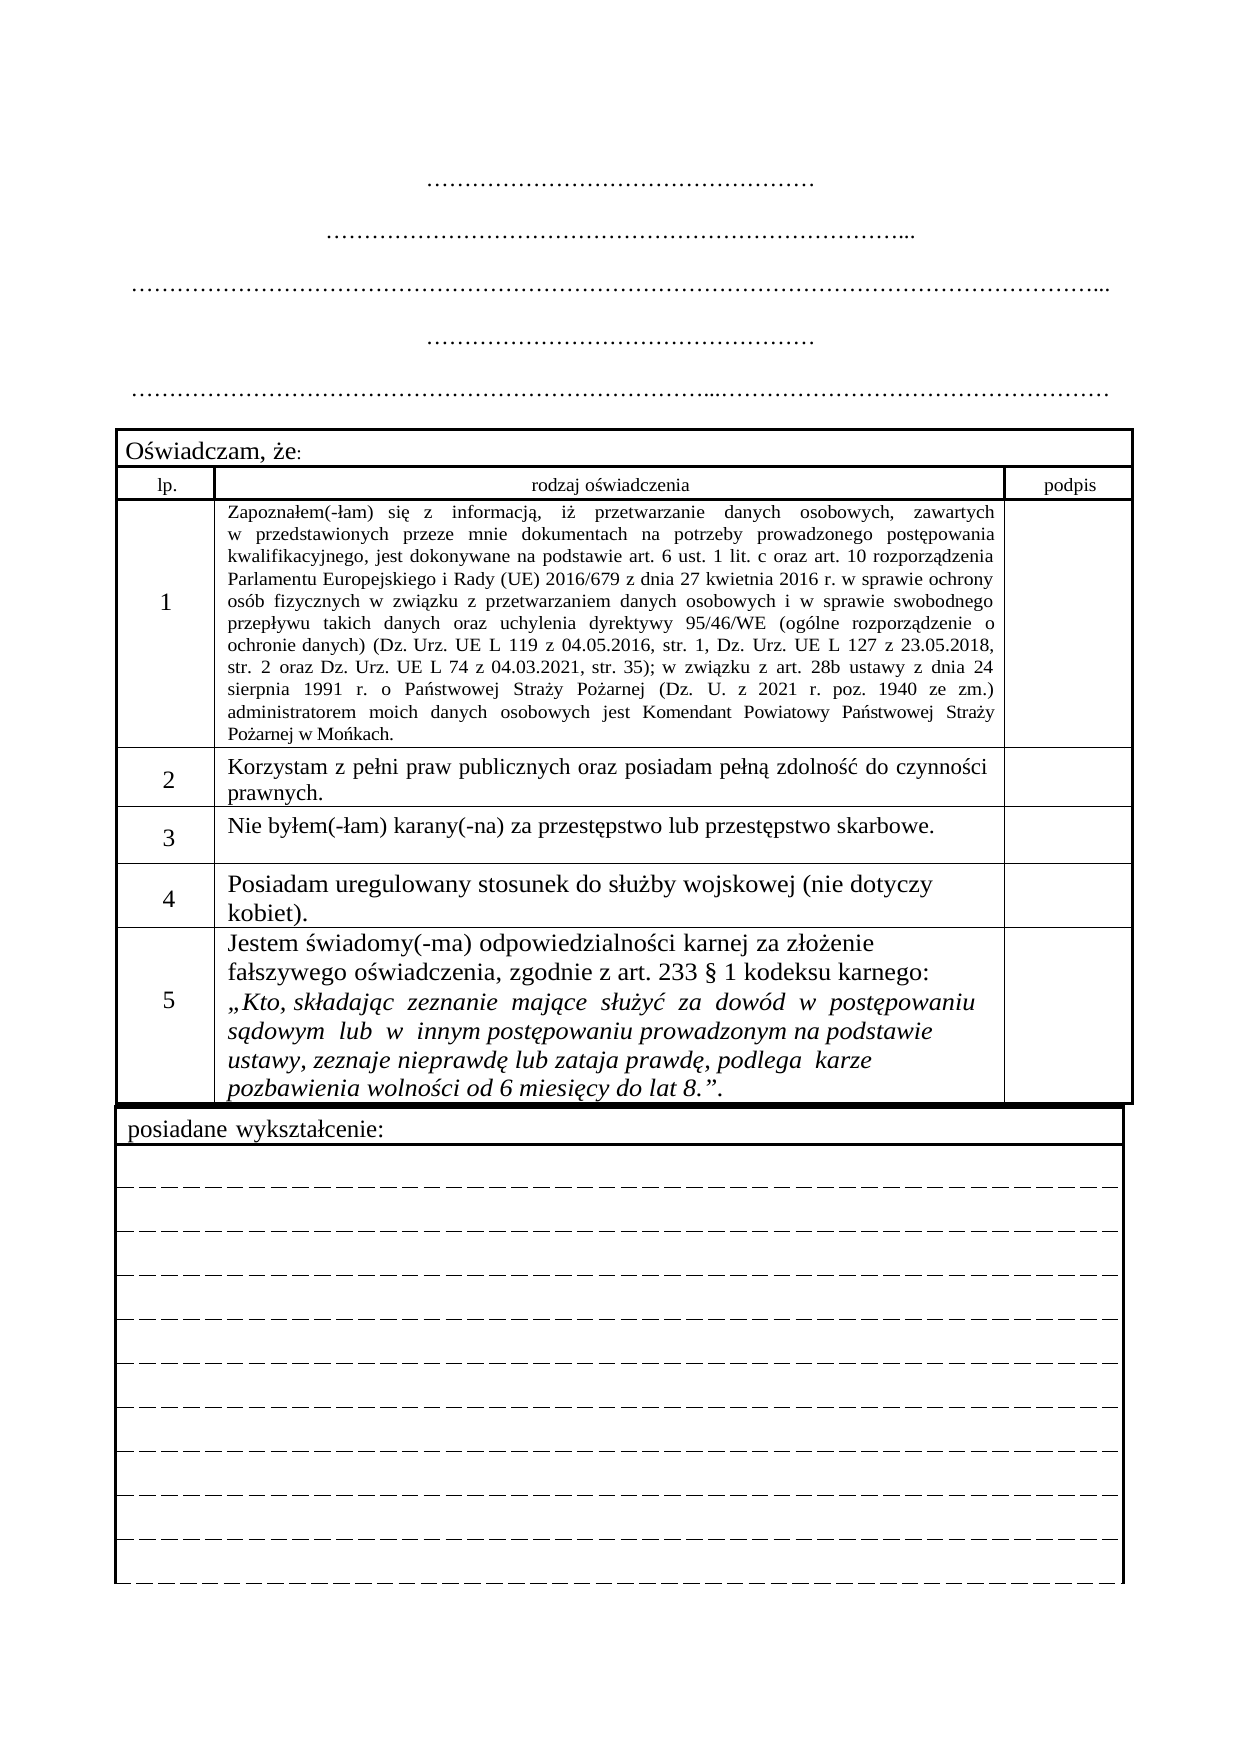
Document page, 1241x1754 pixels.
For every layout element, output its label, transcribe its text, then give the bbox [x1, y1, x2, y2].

table_header Oświadczam, że: [118, 431, 1131, 465]
table_cell 1 [118, 501, 214, 747]
table_cell [117, 1495, 1122, 1538]
table_cell [1005, 501, 1131, 747]
table_cell [117, 1146, 1122, 1187]
table_header posiadane wykształcenie: [117, 1109, 1122, 1142]
text …………………………………………………………………...…………………………………………… [120, 375, 1121, 402]
table_cell [1005, 928, 1131, 1102]
table_cell [1005, 807, 1131, 863]
table_cell rodzaj oświadczenia [216, 468, 1003, 498]
table_cell 4 [118, 864, 214, 927]
table_cell [117, 1539, 1122, 1582]
table_cell [117, 1363, 1122, 1407]
table_cell [117, 1231, 1122, 1275]
table_cell [117, 1319, 1122, 1363]
table_cell Nie byłem(-łam) karany(-na) za przestępstwo lub przestępstwo skarbowe. [215, 807, 1004, 863]
table_cell [117, 1275, 1122, 1319]
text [120, 164, 1121, 191]
table_cell 5 [118, 928, 214, 1102]
table_cell 2 [118, 748, 214, 806]
table_cell [117, 1407, 1122, 1451]
table_cell Zapoznałem(-łam) się z informacją, iż przetwarzanie danych osobowych, zawartych w przedstawionych przeze mnie dokumentach na potrzeby prowadzonego postępowania kwalifikacyjnego, jest dokonywane na podstawie art. 6 ust. 1 lit. c oraz art. 10 rozporządzenia Parlamentu Europejskiego i Rady (UE) 2016/679 z dnia 27 kwietnia 2016 r. w sprawie ochrony osób fizycznych w związku z przetwarzaniem danych osobowych i w sprawie swobodnego przepływu takich danych oraz uchylenia dyrektywy 95/46/WE (ogólne rozporządzenie o ochronie danych) (Dz. Urz. UE L 119 z 04.05.2016, str. 1, Dz. Urz. UE L 127 z 23.05.2018, str. 2 oraz Dz. Urz. UE L 74 z 04.03.2021, str. 35); w związku z art. 28b ustawy z dnia 24 sierpnia 1991 r. o Państwowej Straży Pożarnej (Dz. U. z 2021 r. poz. 1940 ze zm.) administratorem moich danych osobowych jest Komendant Powiatowy Państwowej Straży Pożarnej w Mońkach. [215, 501, 1004, 747]
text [120, 217, 1121, 349]
table_cell lp. [118, 468, 213, 498]
table_cell [1005, 748, 1131, 806]
table_cell podpis [1006, 468, 1131, 498]
table_cell [117, 1451, 1122, 1494]
table_cell [117, 1187, 1122, 1231]
table_cell Jestem świadomy(-ma) odpowiedzialności karnej za złożenie fałszywego oświadczenia, zgodnie z art. 233 § 1 kodeksu karnego: „Kto, składając zeznanie mające służyć za dowód w postępowaniu sądowym lub w innym postępowaniu prowadzonym na podstawie ustawy, zeznaje nieprawdę lub zataja prawdę, podlega karze pozbawienia wolności od 6 miesięcy do lat 8.”. [215, 928, 1004, 1102]
table_cell [1005, 864, 1131, 927]
table_cell Posiadam uregulowany stosunek do służby wojskowej (nie dotyczy kobiet). [215, 864, 1004, 927]
table_cell 3 [118, 807, 214, 863]
table_cell Korzystam z pełni praw publicznych oraz posiadam pełną zdolność do czynności prawnych. [215, 748, 1004, 806]
